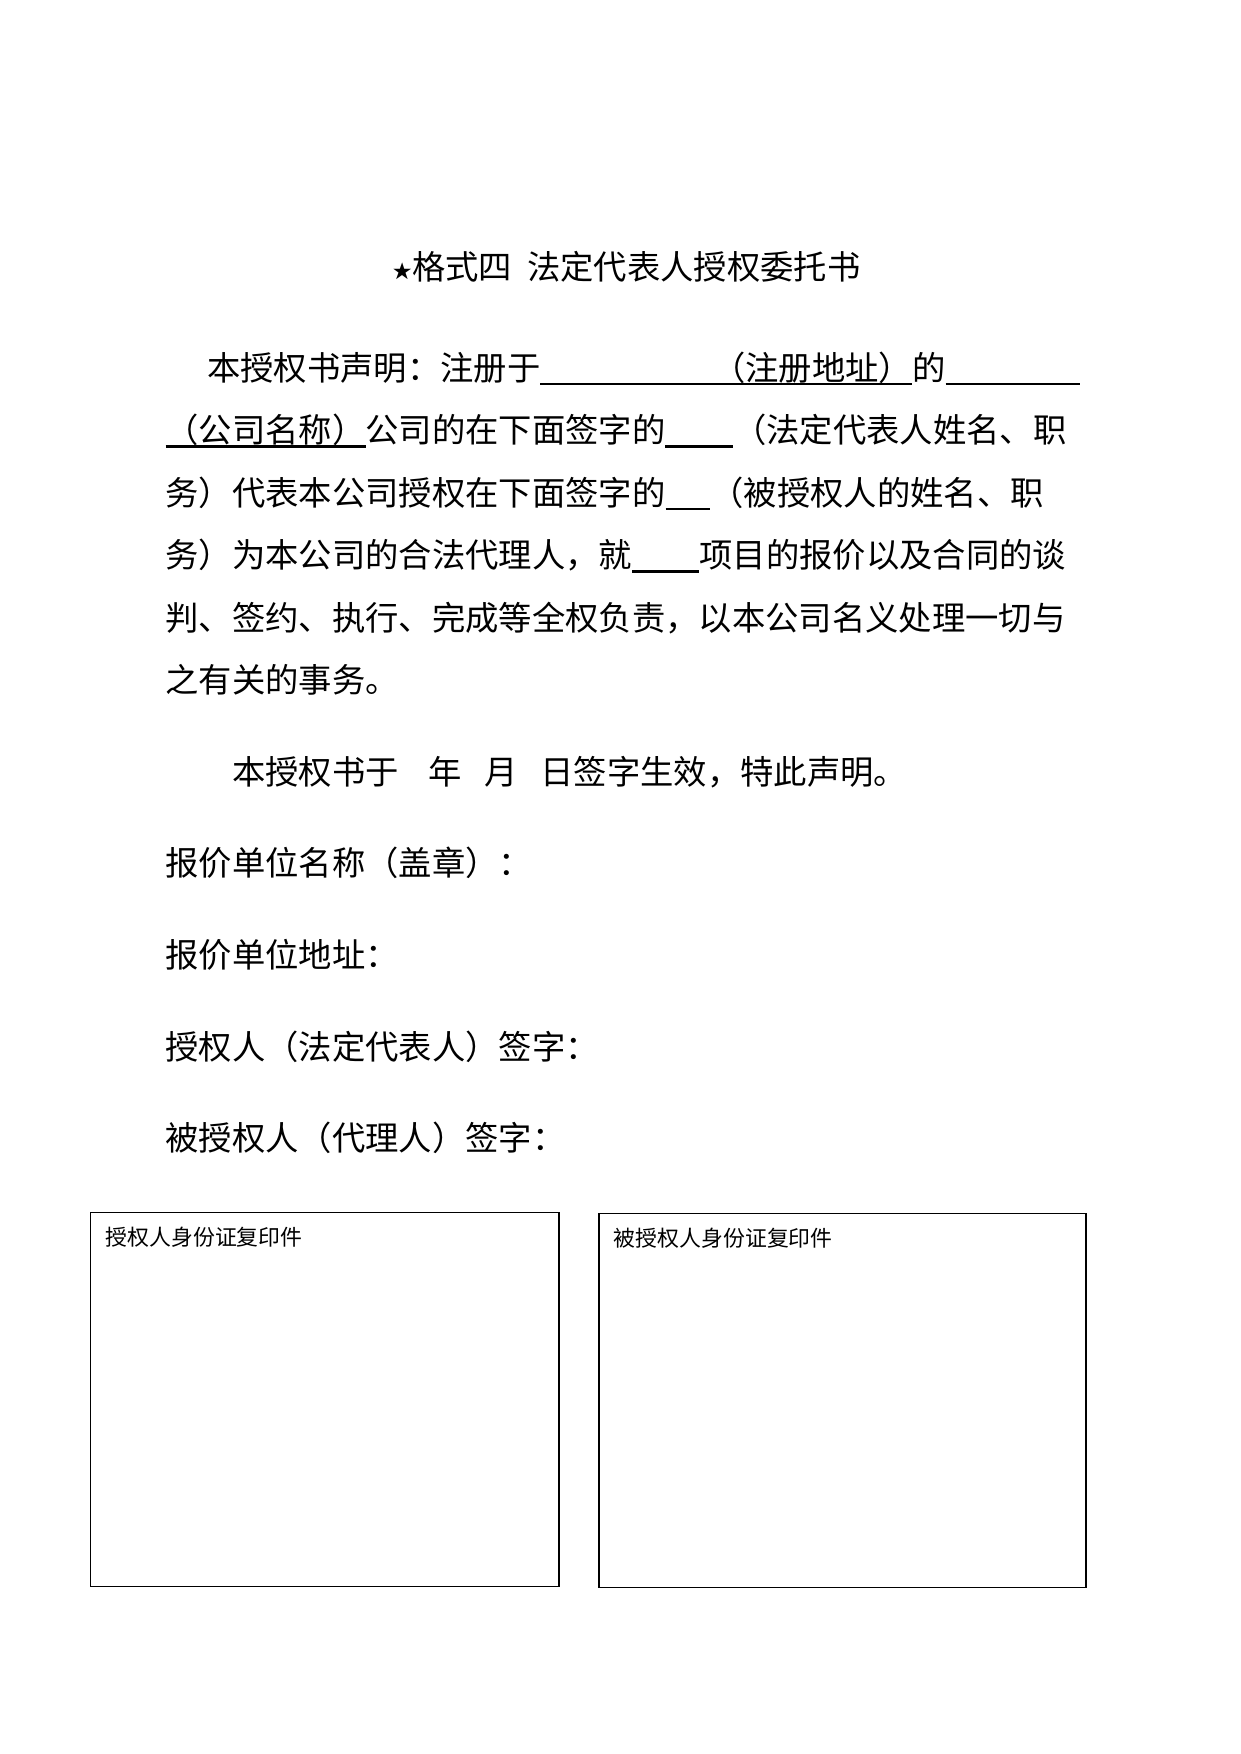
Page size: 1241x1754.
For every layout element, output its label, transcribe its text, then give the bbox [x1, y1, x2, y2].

text ★格式四 法定代表人授权委托书 [165, 233, 1087, 298]
text 授权人（法定代表人）签字： [165, 1006, 1087, 1069]
text 被授权人（代理人）签字： [165, 1098, 1087, 1160]
text 报价单位地址： [165, 914, 1087, 977]
text 报价单位名称（盖章）： [165, 823, 1087, 885]
text 本授权书于 年 月 日签字生效，特此声明。 [165, 731, 1087, 794]
text 本授权书声明：注册于 （注册地址）的 （公司名称）公司的在下面签字的 （法定代表人姓名、职务）代表本公司授权在下面签字的 （被授权人的姓名、职务）为本公司的合法代理人，就 项目的报价以及合同的谈判、签约、执行、完成等全权负责，以本公司名义处理一切与之有关的事务。 [165, 327, 1087, 702]
